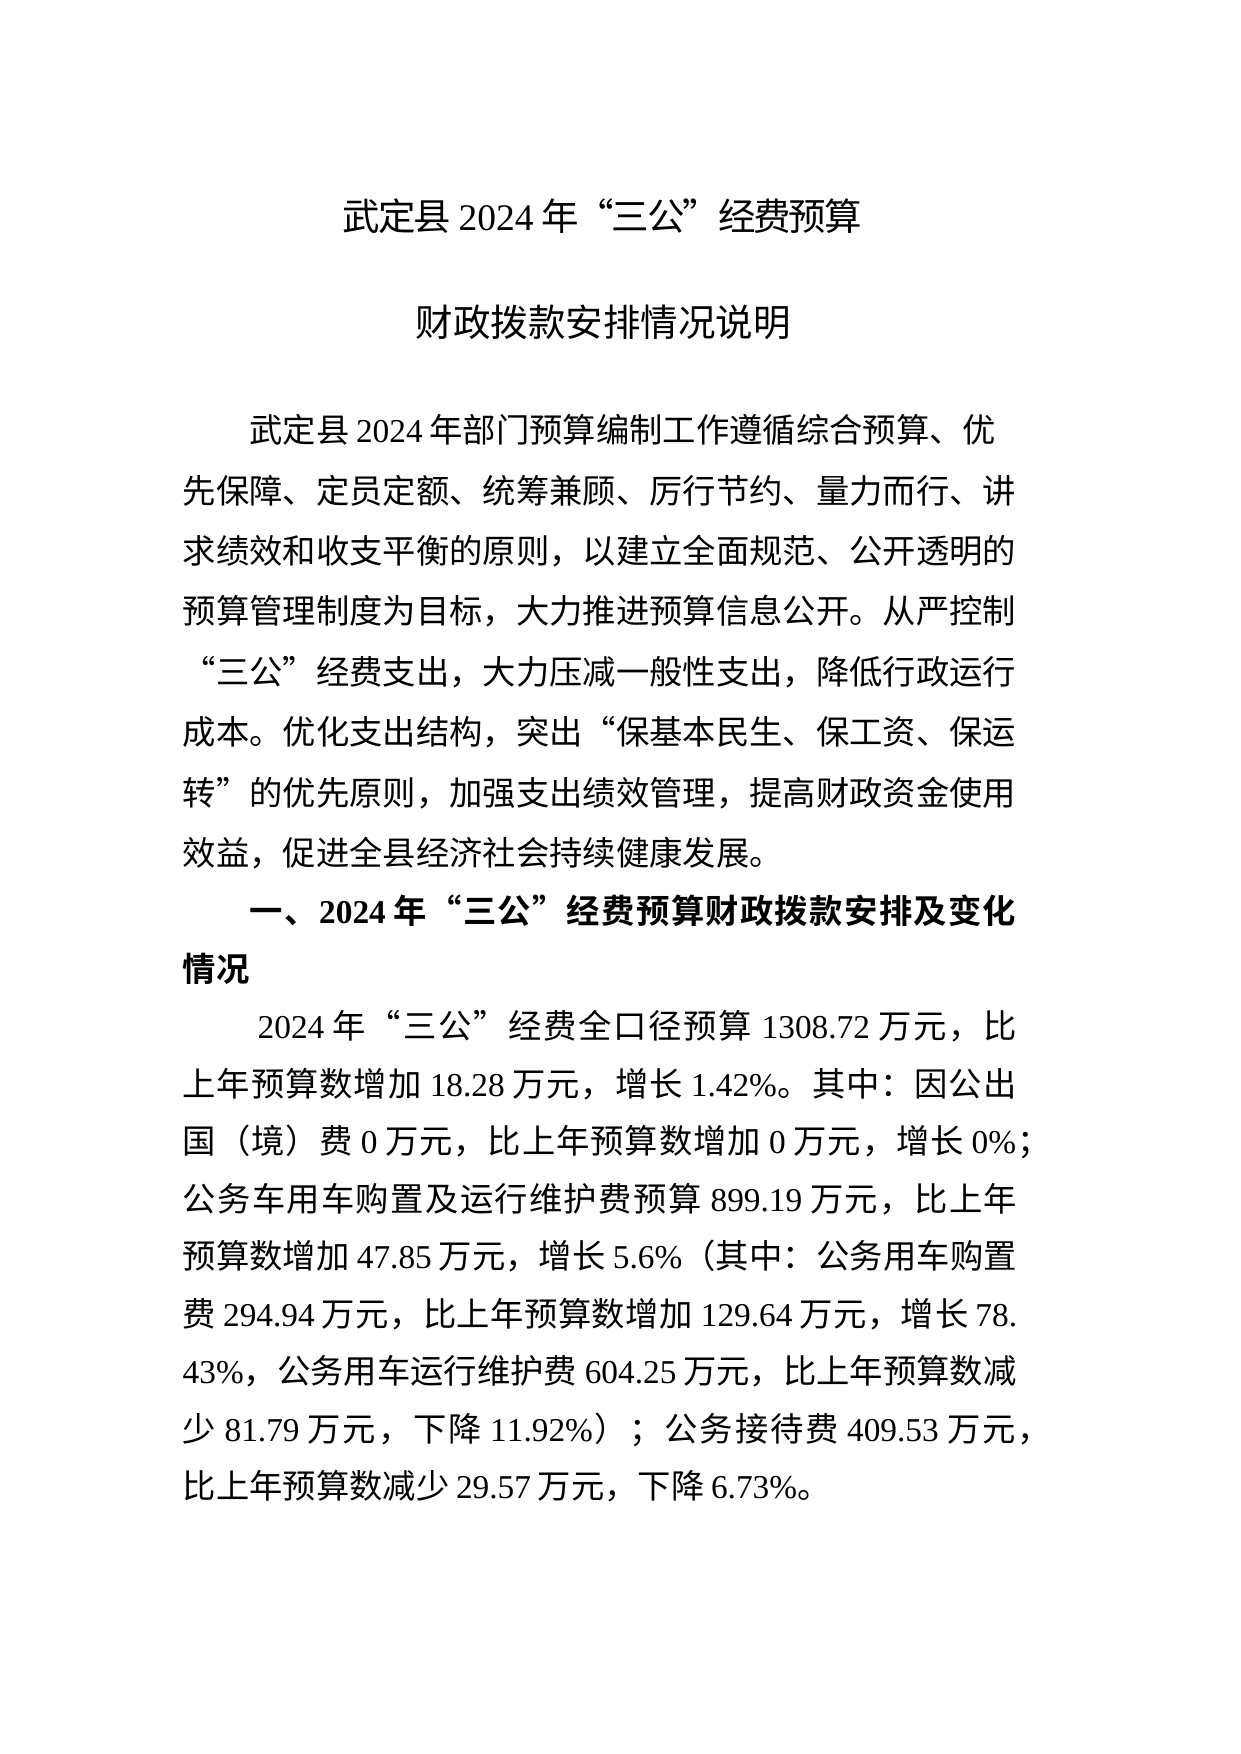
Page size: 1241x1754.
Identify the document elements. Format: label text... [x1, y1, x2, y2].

text 武定县2024年部门预算编制工作遵循综合预算、优先保障、定员定额、统筹兼顾、厉行节约、量力而行、讲求绩效和收支平衡的原则，以建立全面规范、公开透明的预算管理制度为目标，大力推进预算信息公开。从严控制“三公”经费支出，大力压减一般性支出，降低行政运行成本。优化支出结构，突出“保基本民生、保工资、保运转”的优先原则，加强支出绩效管理，提高财政资金使用效益，促进全县经济社会持续健康发展。 [182, 394, 1017, 878]
text 财政拨款安排情况说明 [189, 288, 1017, 348]
text 一、2024年“三公”经费预算财政拨款安排及变化情况 [182, 878, 1017, 993]
text 2024年“三公”经费全口径预算1308.72万元，比上年预算数增加18.28万元，增长1.42%。其中：因公出国（境）费0万元，比上年预算数增加0万元，增长0%；公务车用车购置及运行维护费预算899.19万元，比上年预算数增加47.85万元，增长5.6%（其中：公务用车购置费294.94万元，比上年预算数增加129.64万元，增长78.43%，公务用车运行维护费604.25万元，比上年预算数减少81.79万元，下降11.92%）；公务接待费409.53万元，比上年预算数减少29.57万元，下降6.73%。 [182, 993, 1017, 1510]
text 武定县2024年“三公”经费预算 [189, 183, 1017, 243]
